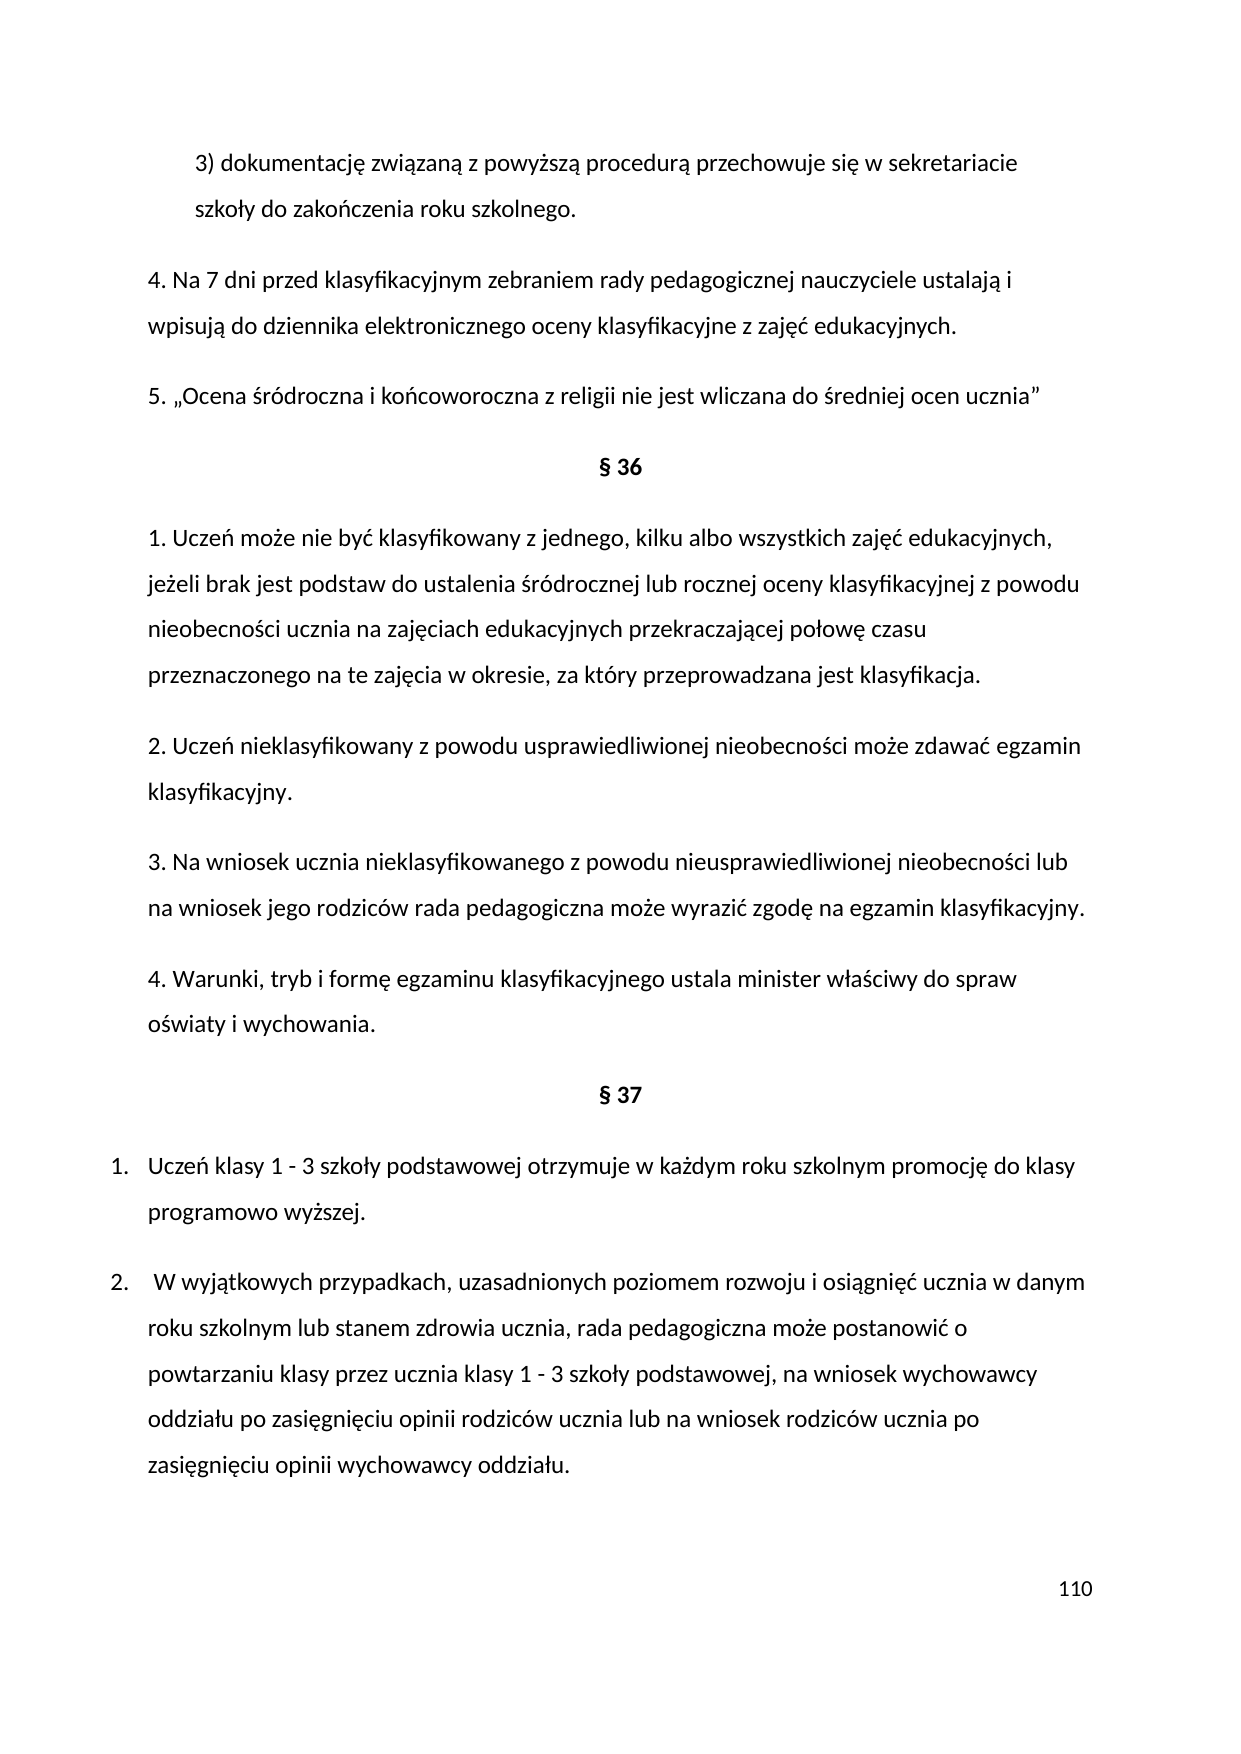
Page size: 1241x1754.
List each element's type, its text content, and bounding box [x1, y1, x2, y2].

text 1. Uczeń może nie być klasyfikowany z jednego, kilku albo wszystkich zajęć edukacyjnych, jeżeli brak jest podstaw do ustalenia śródrocznej lub rocznej oceny klasyfikacyjnej z powodu nieobecności ucznia na zajęciach edukacyjnych przekraczającej połowę czasu przeznaczonego na te zajęcia w okresie, za który przeprowadzana jest klasyfikacja. [148, 522, 1093, 690]
text § 37 [148, 1079, 1093, 1110]
text § 36 [148, 451, 1093, 482]
text 2. Uczeń nieklasyfikowany z powodu usprawiedliwionej nieobecności może zdawać egzamin klasyfikacyjny. [148, 730, 1093, 806]
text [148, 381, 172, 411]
list W wyjątkowych przypadkach, uzasadnionych poziomem rozwoju i osiągnięć ucznia w danym roku szkolnym lub stanem zdrowia ucznia, rada pedagogiczna może postanowić o powtarzaniu klasy przez ucznia klasy 1 - 3 szkoły podstawowej, na wniosek wychowawcy oddziału po zasięgnięciu opinii rodziców ucznia lub na wniosek rodziców ucznia po zasięgnięciu opinii wychowawcy oddziału. [110, 1266, 1093, 1480]
text 4. Warunki, tryb i formę egzaminu klasyfikacyjnego ustala minister właściwy do spraw oświaty i wychowania. [148, 963, 1093, 1039]
text 4. Na 7 dni przed klasyfikacyjnym zebraniem rady pedagogicznej nauczyciele ustalają i wpisują do dziennika elektronicznego oceny klasyfikacyjne z zajęć edukacyjnych. [148, 264, 1046, 340]
text 3) dokumentację związaną z powyższą procedurą przechowuje się w sekretariacie szkoły do zakończenia roku szkolnego. [194, 148, 1046, 224]
text 3. Na wniosek ucznia nieklasyfikowanego z powodu nieusprawiedliwionej nieobecności lub na wniosek jego rodziców rada pedagogiczna może wyrazić zgodę na egzamin klasyfikacyjny. [148, 846, 1093, 923]
list Uczeń klasy 1 - 3 szkoły podstawowej otrzymuje w każdym roku szkolnym promocję do klasy programowo wyższej. [110, 1150, 1093, 1226]
